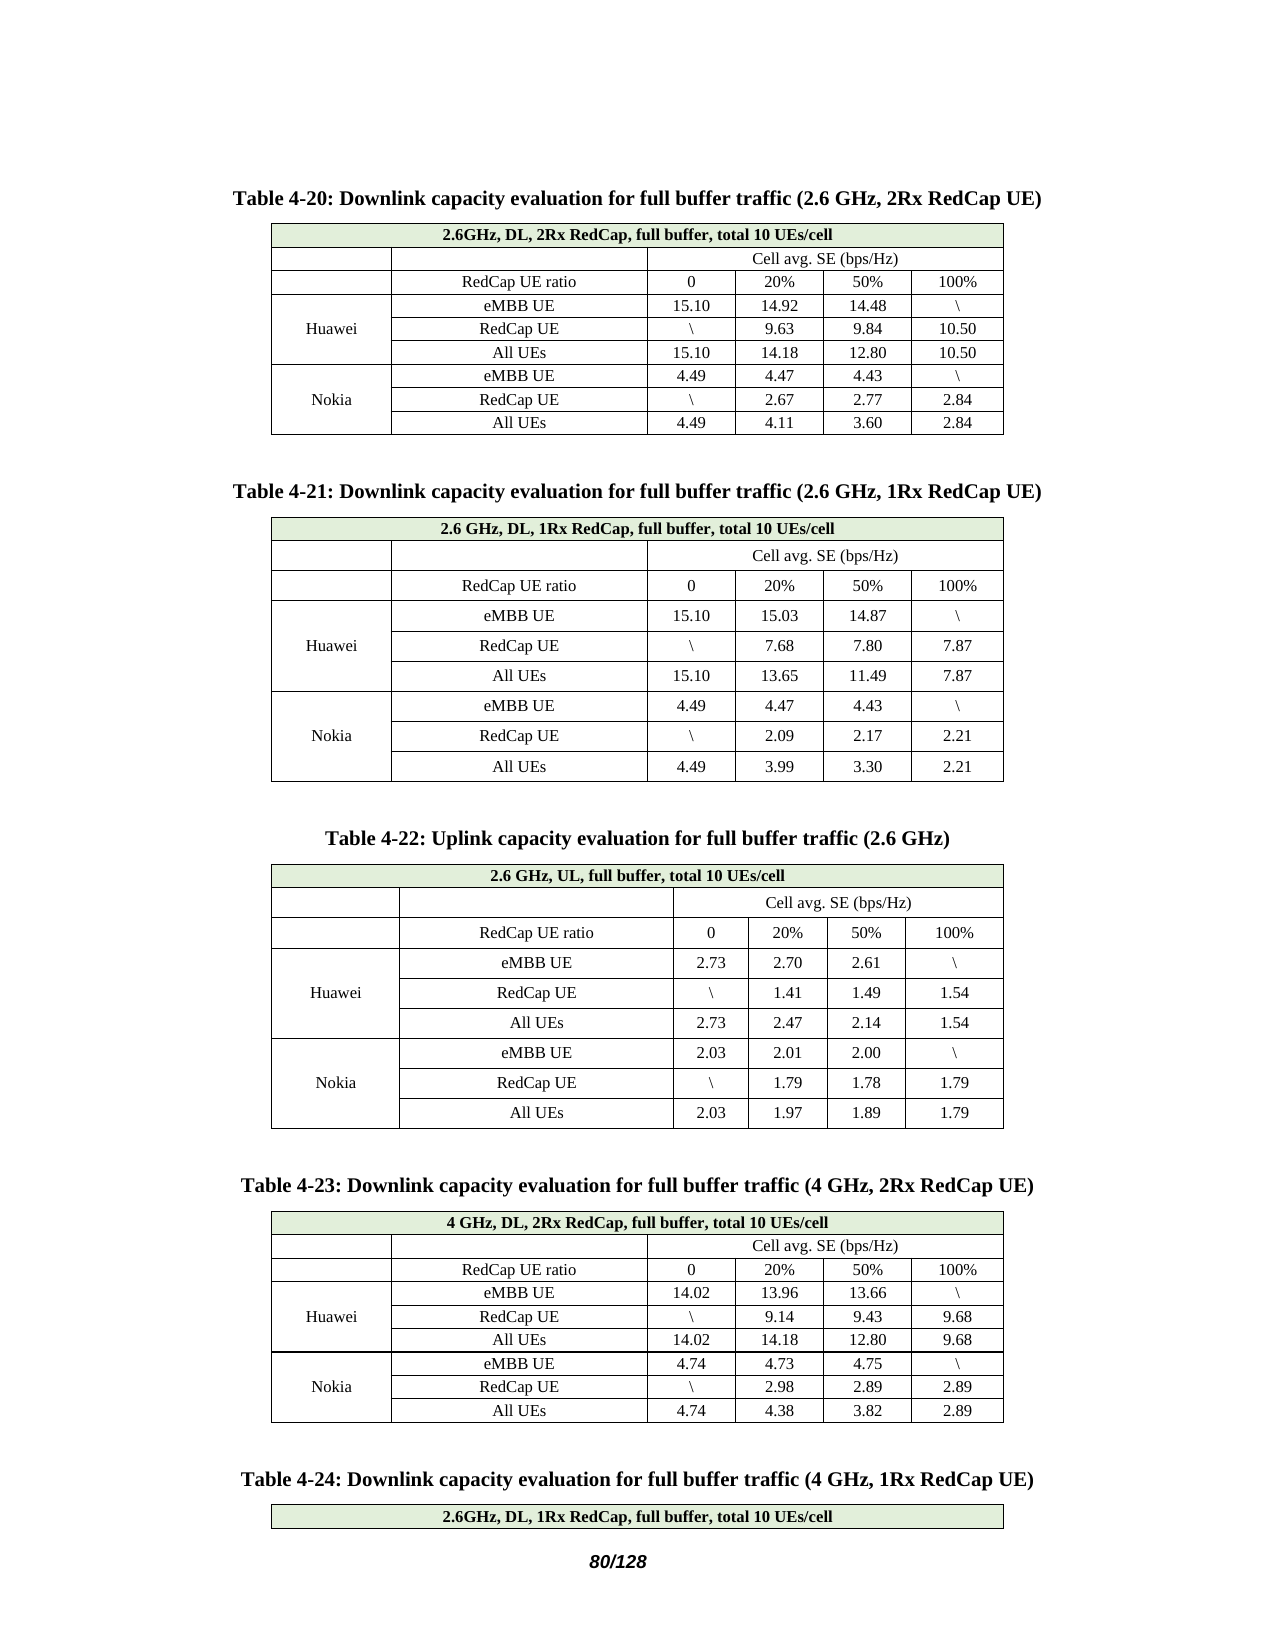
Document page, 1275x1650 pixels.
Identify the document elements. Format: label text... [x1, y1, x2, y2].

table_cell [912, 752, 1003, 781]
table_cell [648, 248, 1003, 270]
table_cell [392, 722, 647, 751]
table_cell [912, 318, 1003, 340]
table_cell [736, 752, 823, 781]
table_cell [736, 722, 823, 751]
text Table 4-23: Downlink capacity evaluation for full buffer traffic (4 GHz, 2Rx RedCap UE) [118, 1173, 1157, 1197]
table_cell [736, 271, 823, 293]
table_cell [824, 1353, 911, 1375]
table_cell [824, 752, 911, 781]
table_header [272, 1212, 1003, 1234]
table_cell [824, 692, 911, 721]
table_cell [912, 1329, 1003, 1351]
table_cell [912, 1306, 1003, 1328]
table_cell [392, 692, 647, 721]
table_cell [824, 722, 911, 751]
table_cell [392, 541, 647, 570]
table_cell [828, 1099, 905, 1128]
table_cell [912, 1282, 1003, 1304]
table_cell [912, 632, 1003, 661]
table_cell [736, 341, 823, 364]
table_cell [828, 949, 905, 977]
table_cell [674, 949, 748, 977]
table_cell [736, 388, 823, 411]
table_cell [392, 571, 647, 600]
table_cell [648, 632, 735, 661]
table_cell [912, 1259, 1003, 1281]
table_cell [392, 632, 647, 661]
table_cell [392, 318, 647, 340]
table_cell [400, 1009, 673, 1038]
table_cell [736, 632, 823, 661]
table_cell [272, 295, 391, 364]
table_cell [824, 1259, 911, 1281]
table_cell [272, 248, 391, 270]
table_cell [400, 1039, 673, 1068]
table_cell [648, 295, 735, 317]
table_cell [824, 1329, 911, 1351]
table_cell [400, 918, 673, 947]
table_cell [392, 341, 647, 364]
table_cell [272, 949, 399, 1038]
text Table 4-20: Downlink capacity evaluation for full buffer traffic (2.6 GHz, 2Rx RedCap UE) [118, 185, 1157, 209]
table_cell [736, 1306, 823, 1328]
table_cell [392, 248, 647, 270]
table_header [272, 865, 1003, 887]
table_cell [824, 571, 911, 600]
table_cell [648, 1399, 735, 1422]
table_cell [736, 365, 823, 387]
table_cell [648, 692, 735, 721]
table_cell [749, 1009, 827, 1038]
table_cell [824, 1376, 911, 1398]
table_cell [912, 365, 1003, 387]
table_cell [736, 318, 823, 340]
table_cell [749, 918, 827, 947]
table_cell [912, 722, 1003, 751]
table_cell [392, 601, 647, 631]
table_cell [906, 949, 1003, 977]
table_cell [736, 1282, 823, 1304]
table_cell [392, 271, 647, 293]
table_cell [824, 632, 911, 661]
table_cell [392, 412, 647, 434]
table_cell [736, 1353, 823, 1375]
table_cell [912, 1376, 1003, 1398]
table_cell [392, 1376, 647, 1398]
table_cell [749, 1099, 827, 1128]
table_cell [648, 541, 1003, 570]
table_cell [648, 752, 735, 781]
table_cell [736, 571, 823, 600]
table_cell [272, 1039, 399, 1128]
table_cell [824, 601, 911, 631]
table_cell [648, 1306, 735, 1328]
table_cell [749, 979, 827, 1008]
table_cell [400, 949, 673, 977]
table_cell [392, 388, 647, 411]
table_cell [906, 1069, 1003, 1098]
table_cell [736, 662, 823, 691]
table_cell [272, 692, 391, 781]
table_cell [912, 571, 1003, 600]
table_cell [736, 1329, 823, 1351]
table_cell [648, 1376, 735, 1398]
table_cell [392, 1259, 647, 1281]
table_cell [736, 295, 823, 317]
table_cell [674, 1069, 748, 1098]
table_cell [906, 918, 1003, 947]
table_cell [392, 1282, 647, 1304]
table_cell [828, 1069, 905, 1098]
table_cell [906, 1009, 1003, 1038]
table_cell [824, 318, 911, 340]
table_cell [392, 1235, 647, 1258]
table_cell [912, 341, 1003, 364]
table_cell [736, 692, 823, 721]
text Table 4-24: Downlink capacity evaluation for full buffer traffic (4 GHz, 1Rx RedCap UE) [118, 1467, 1157, 1491]
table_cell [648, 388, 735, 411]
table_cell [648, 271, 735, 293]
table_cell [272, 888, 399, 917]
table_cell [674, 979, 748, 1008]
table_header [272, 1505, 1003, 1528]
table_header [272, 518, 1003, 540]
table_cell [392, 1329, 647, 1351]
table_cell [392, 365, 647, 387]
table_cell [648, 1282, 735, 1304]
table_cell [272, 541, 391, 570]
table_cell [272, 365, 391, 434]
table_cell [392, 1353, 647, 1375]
text Table 4-22: Uplink capacity evaluation for full buffer traffic (2.6 GHz) [118, 826, 1157, 850]
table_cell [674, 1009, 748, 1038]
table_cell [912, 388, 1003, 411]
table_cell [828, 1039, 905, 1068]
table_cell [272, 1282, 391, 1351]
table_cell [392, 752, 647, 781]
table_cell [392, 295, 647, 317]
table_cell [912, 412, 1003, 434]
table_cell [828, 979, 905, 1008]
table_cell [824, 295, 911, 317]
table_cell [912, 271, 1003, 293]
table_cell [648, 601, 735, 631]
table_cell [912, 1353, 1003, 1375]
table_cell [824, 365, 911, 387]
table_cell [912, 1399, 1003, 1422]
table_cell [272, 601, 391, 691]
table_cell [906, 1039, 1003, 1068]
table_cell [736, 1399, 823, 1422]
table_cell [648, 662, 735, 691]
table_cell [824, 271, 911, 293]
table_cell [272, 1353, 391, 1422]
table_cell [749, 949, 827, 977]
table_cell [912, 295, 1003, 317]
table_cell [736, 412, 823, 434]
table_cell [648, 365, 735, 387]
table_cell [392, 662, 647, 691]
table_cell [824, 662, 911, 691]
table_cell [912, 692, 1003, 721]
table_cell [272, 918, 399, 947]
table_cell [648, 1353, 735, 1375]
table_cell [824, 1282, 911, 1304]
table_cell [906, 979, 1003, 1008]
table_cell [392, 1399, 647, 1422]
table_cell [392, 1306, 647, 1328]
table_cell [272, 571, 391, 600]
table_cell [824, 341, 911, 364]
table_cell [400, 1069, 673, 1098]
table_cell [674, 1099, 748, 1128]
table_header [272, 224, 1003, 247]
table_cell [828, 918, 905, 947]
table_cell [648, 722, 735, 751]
text Table 4-21: Downlink capacity evaluation for full buffer traffic (2.6 GHz, 1Rx RedCap UE) [118, 479, 1157, 503]
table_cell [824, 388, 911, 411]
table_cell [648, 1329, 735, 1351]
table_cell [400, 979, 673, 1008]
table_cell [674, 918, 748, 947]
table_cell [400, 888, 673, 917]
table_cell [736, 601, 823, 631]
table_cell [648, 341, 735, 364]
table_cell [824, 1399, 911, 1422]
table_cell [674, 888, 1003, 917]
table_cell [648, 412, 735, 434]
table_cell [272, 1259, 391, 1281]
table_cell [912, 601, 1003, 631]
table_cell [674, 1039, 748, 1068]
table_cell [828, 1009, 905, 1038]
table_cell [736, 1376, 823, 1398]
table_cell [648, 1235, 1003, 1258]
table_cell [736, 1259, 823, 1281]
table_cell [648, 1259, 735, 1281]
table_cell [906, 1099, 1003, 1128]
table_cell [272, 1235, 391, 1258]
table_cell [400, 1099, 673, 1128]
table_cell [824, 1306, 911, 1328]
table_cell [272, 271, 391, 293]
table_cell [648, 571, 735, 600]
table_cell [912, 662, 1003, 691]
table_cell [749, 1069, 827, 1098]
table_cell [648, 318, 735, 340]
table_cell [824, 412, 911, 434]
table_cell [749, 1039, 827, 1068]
